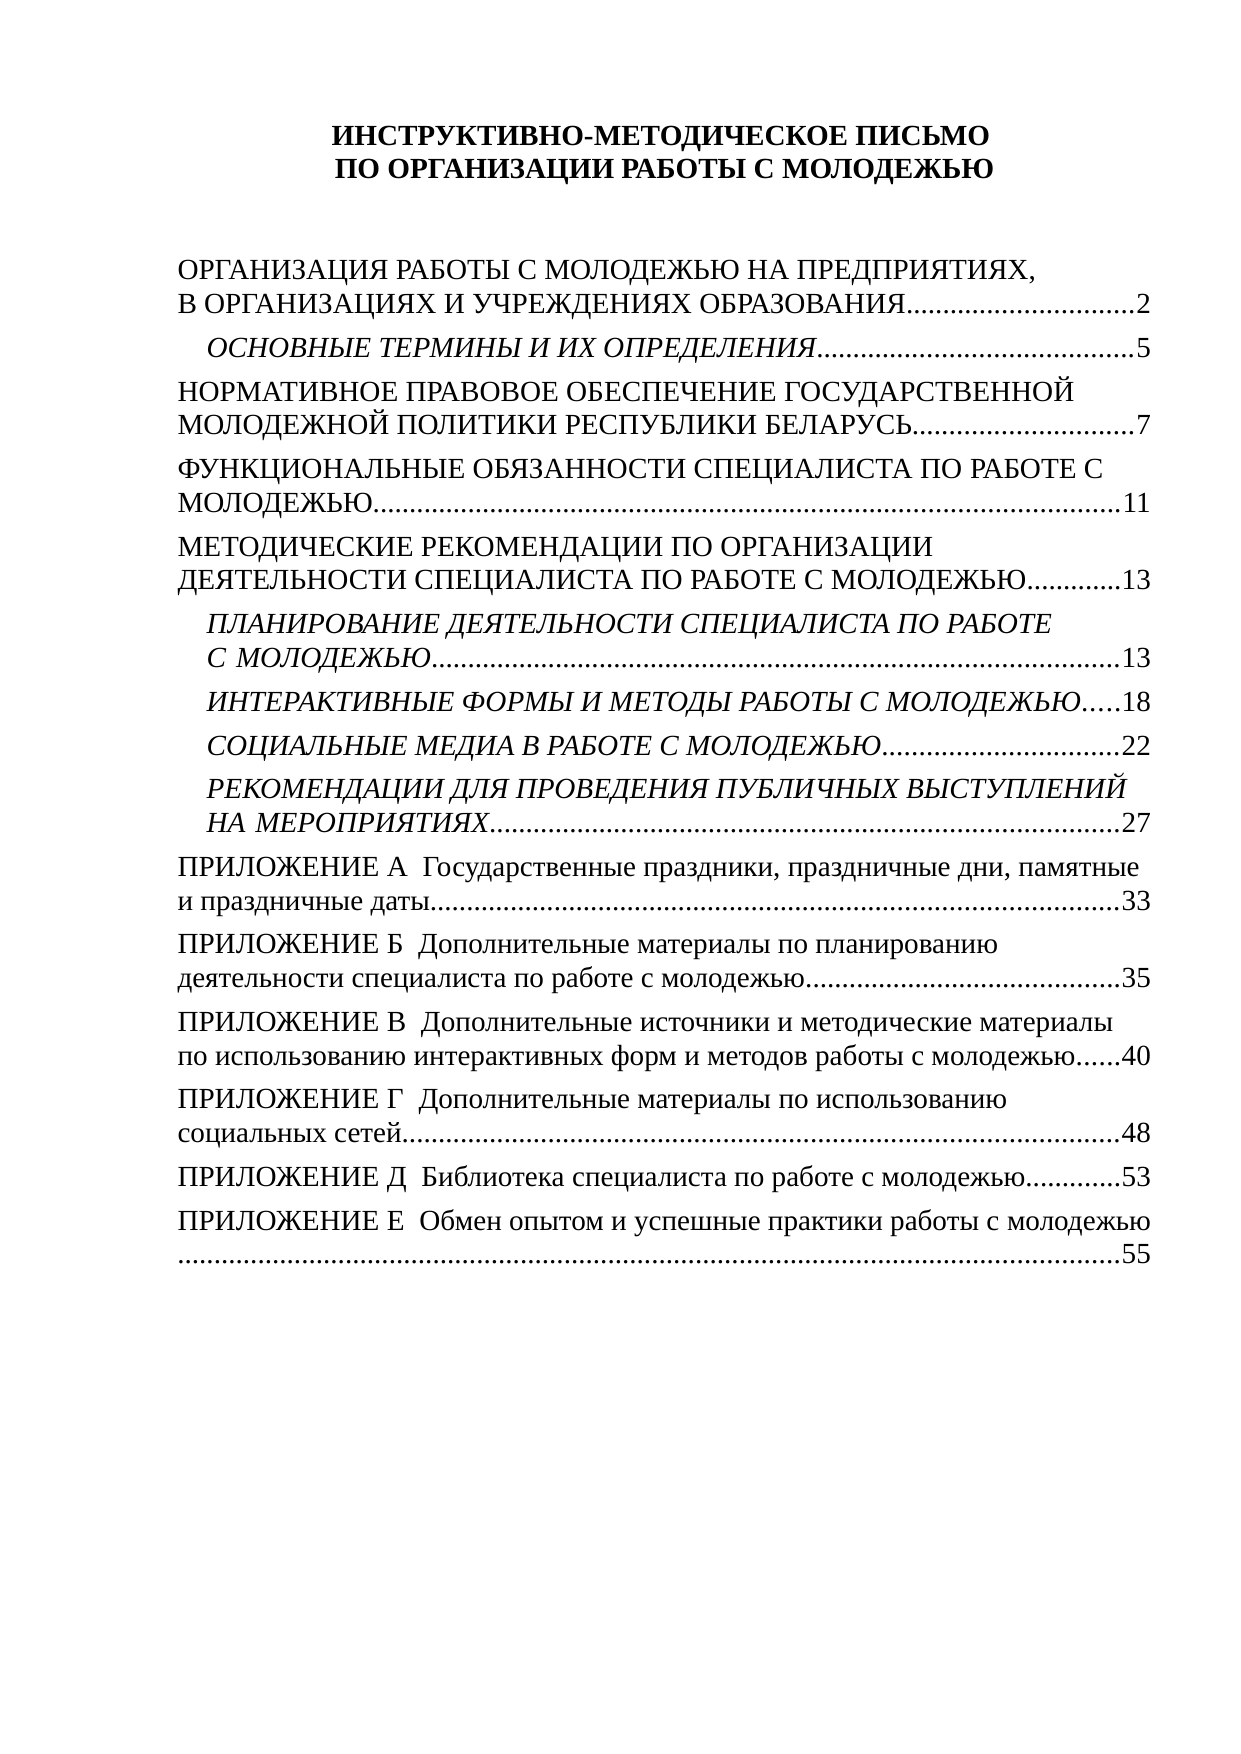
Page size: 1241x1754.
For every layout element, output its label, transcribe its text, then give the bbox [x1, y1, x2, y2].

text ИНСТРУКТИВНО-МЕТОДИЧЕСКОЕ ПИСЬМО ПО ОРГАНИЗАЦИИ РАБОТЫ С МОЛОДЕЖЬЮ [177, 118, 1152, 185]
